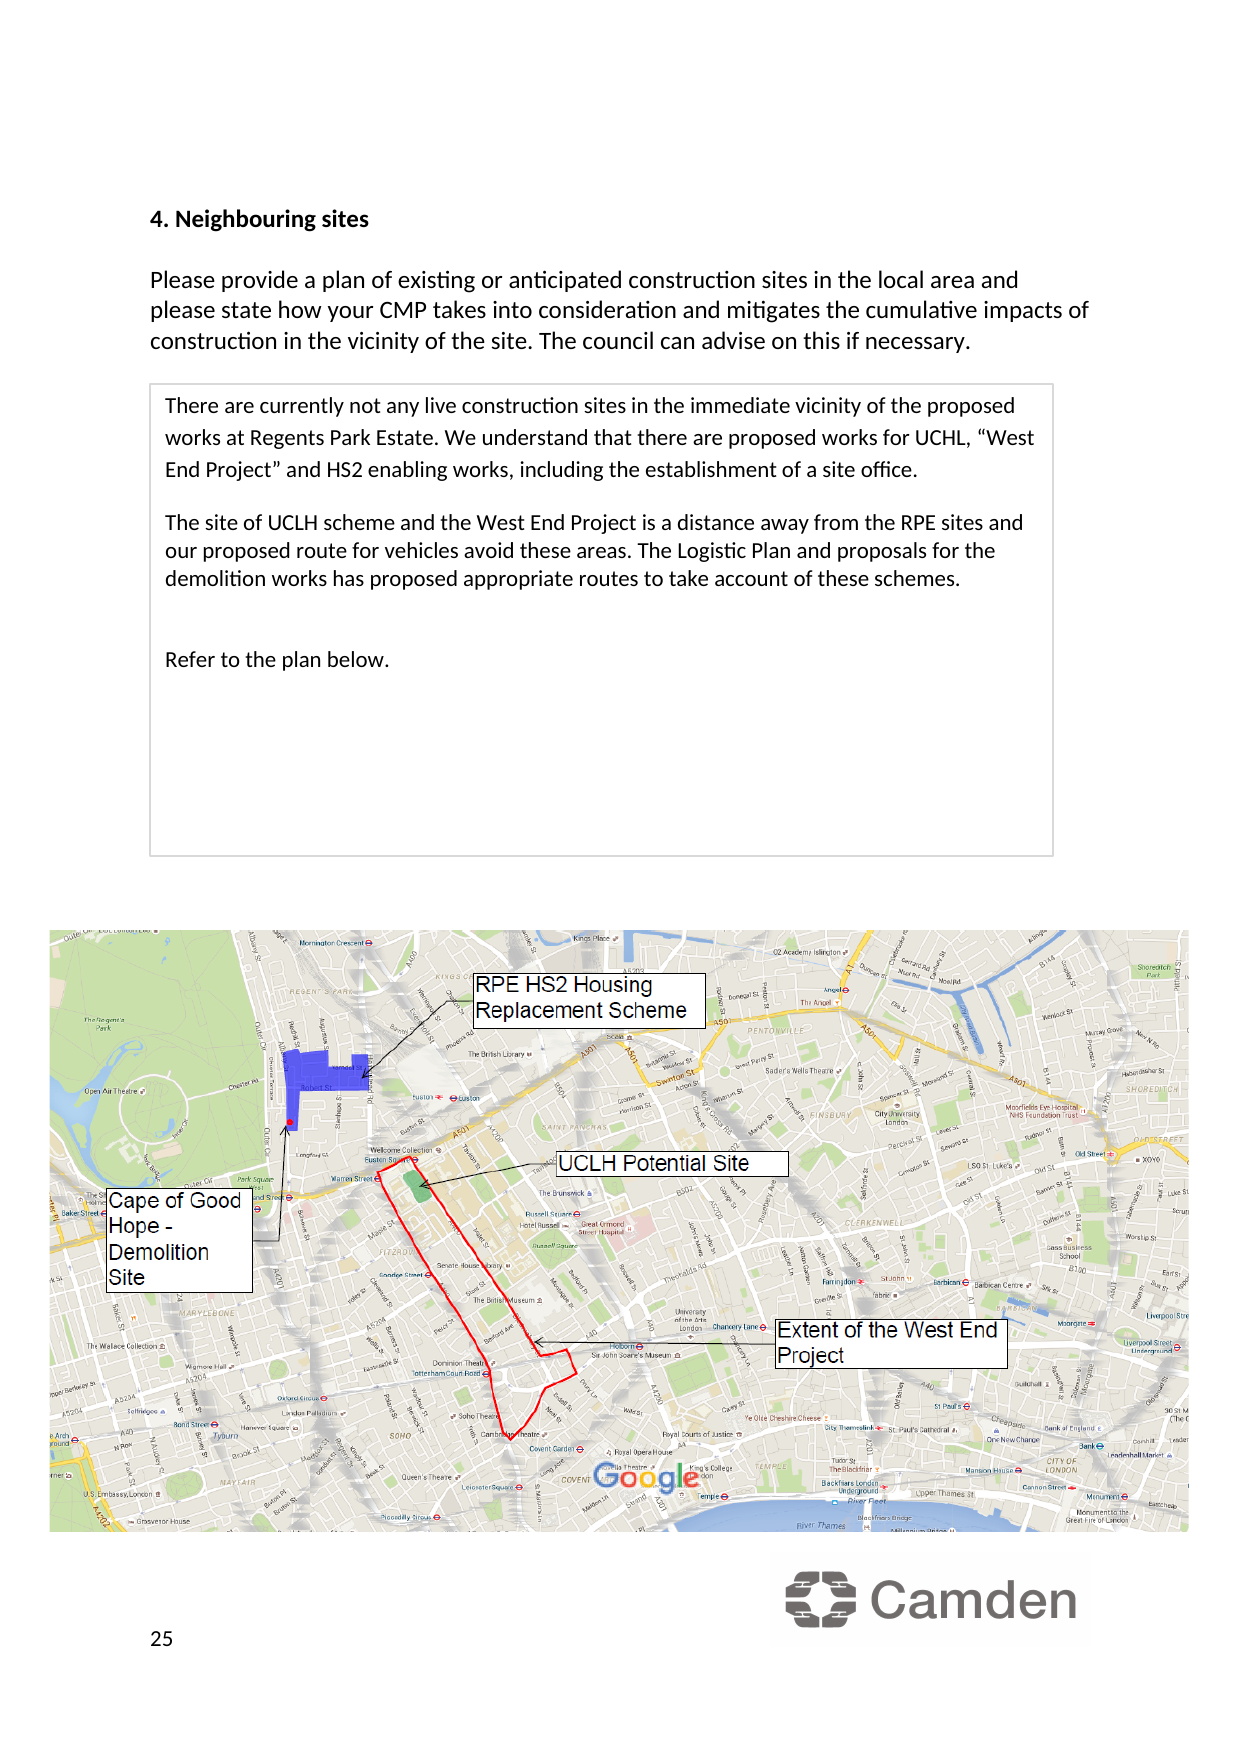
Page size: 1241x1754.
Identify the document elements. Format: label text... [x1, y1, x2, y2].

text Please provide a plan of existing or anticipated construction sites in the local area and please state how your CMP takes into consideration and mitigates the cumulative impacts of construction in the vicinity of the site. The council can advise on this if necessary. [150, 264, 1090, 356]
text 4. Neighbouring sites [150, 203, 1090, 233]
picture [770, 1552, 1091, 1647]
